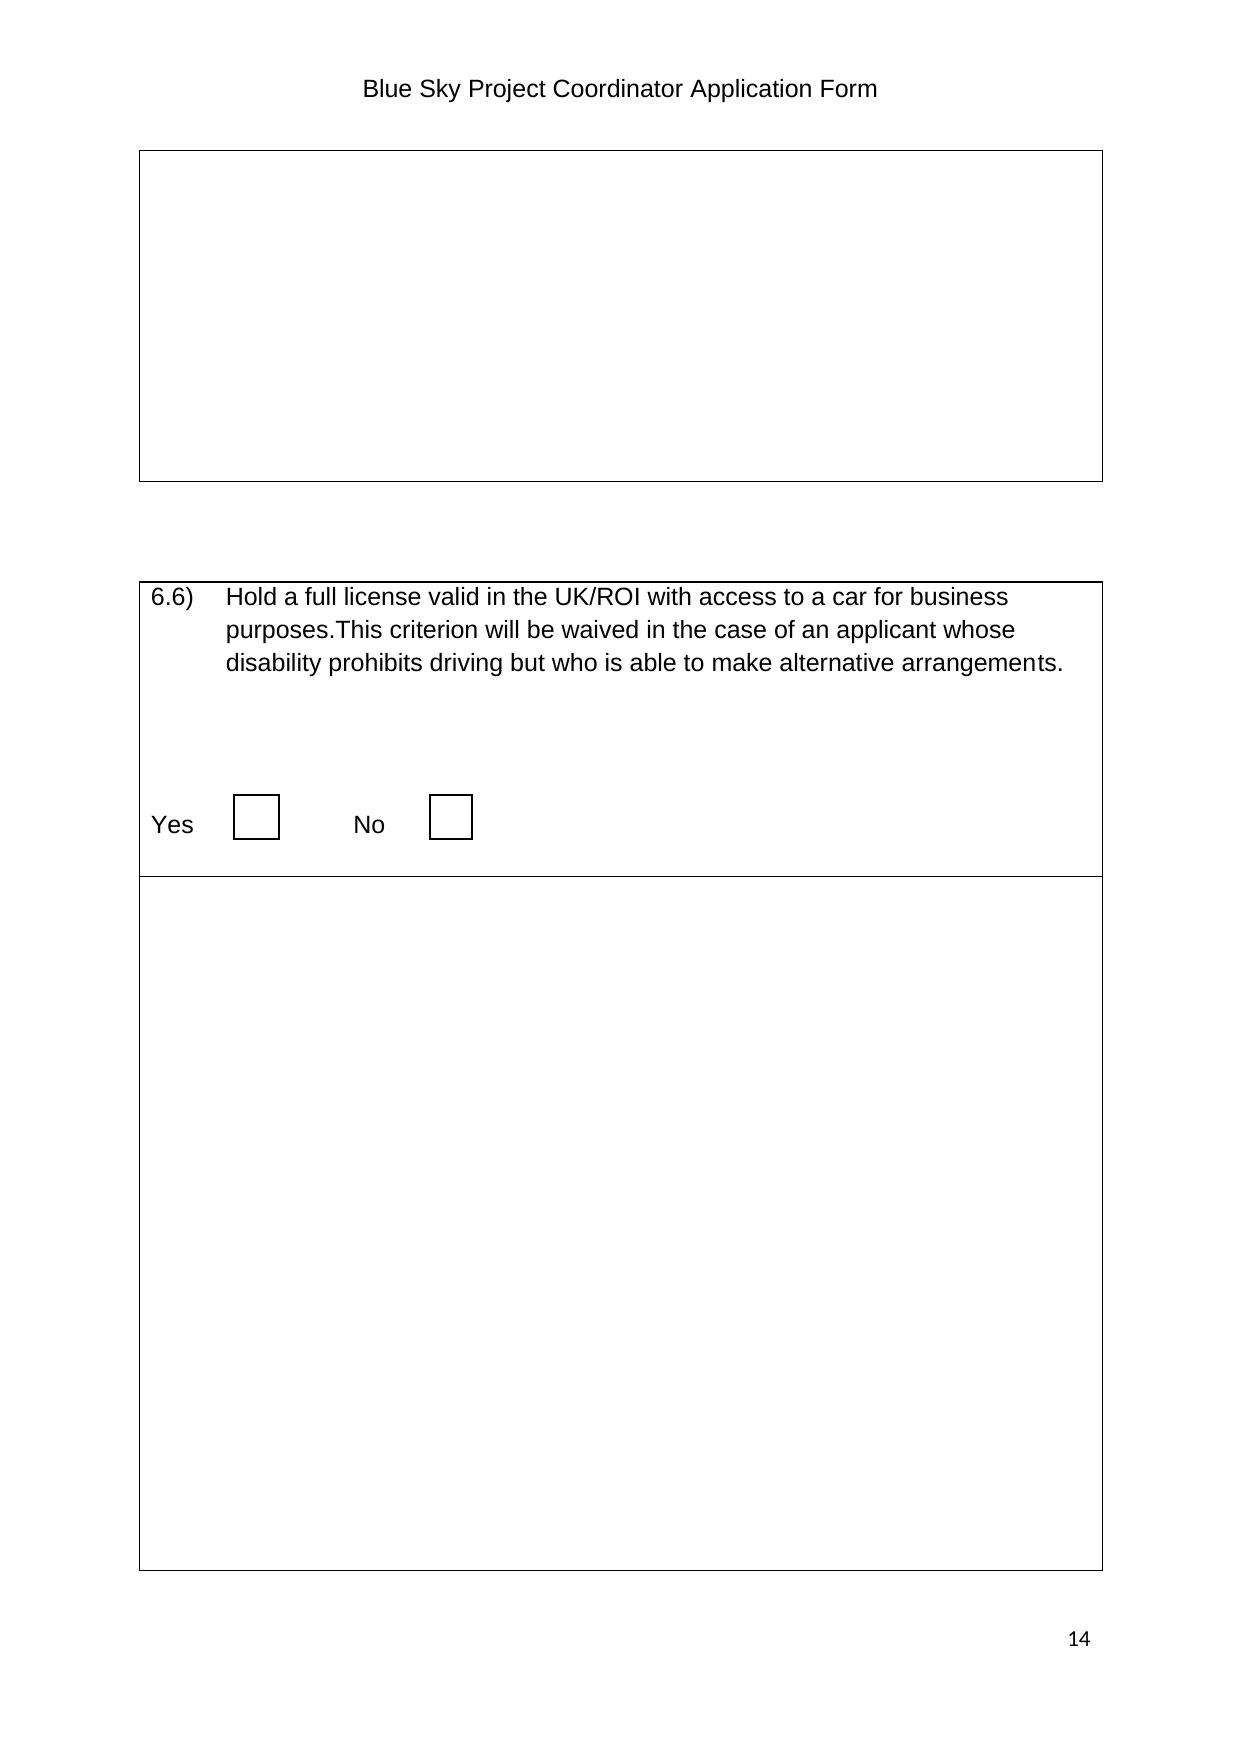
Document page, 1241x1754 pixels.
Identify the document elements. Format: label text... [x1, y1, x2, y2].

table_cell [140, 151, 1102, 481]
table_cell [140, 877, 1102, 1570]
table_header Hold a full license valid in the UK/ROI with access to a car for business purposes.This criterion will be waived in the case of an applicant whose disability prohibits driving but who is able to make alternative arrangements. Yes No [140, 583, 1102, 876]
